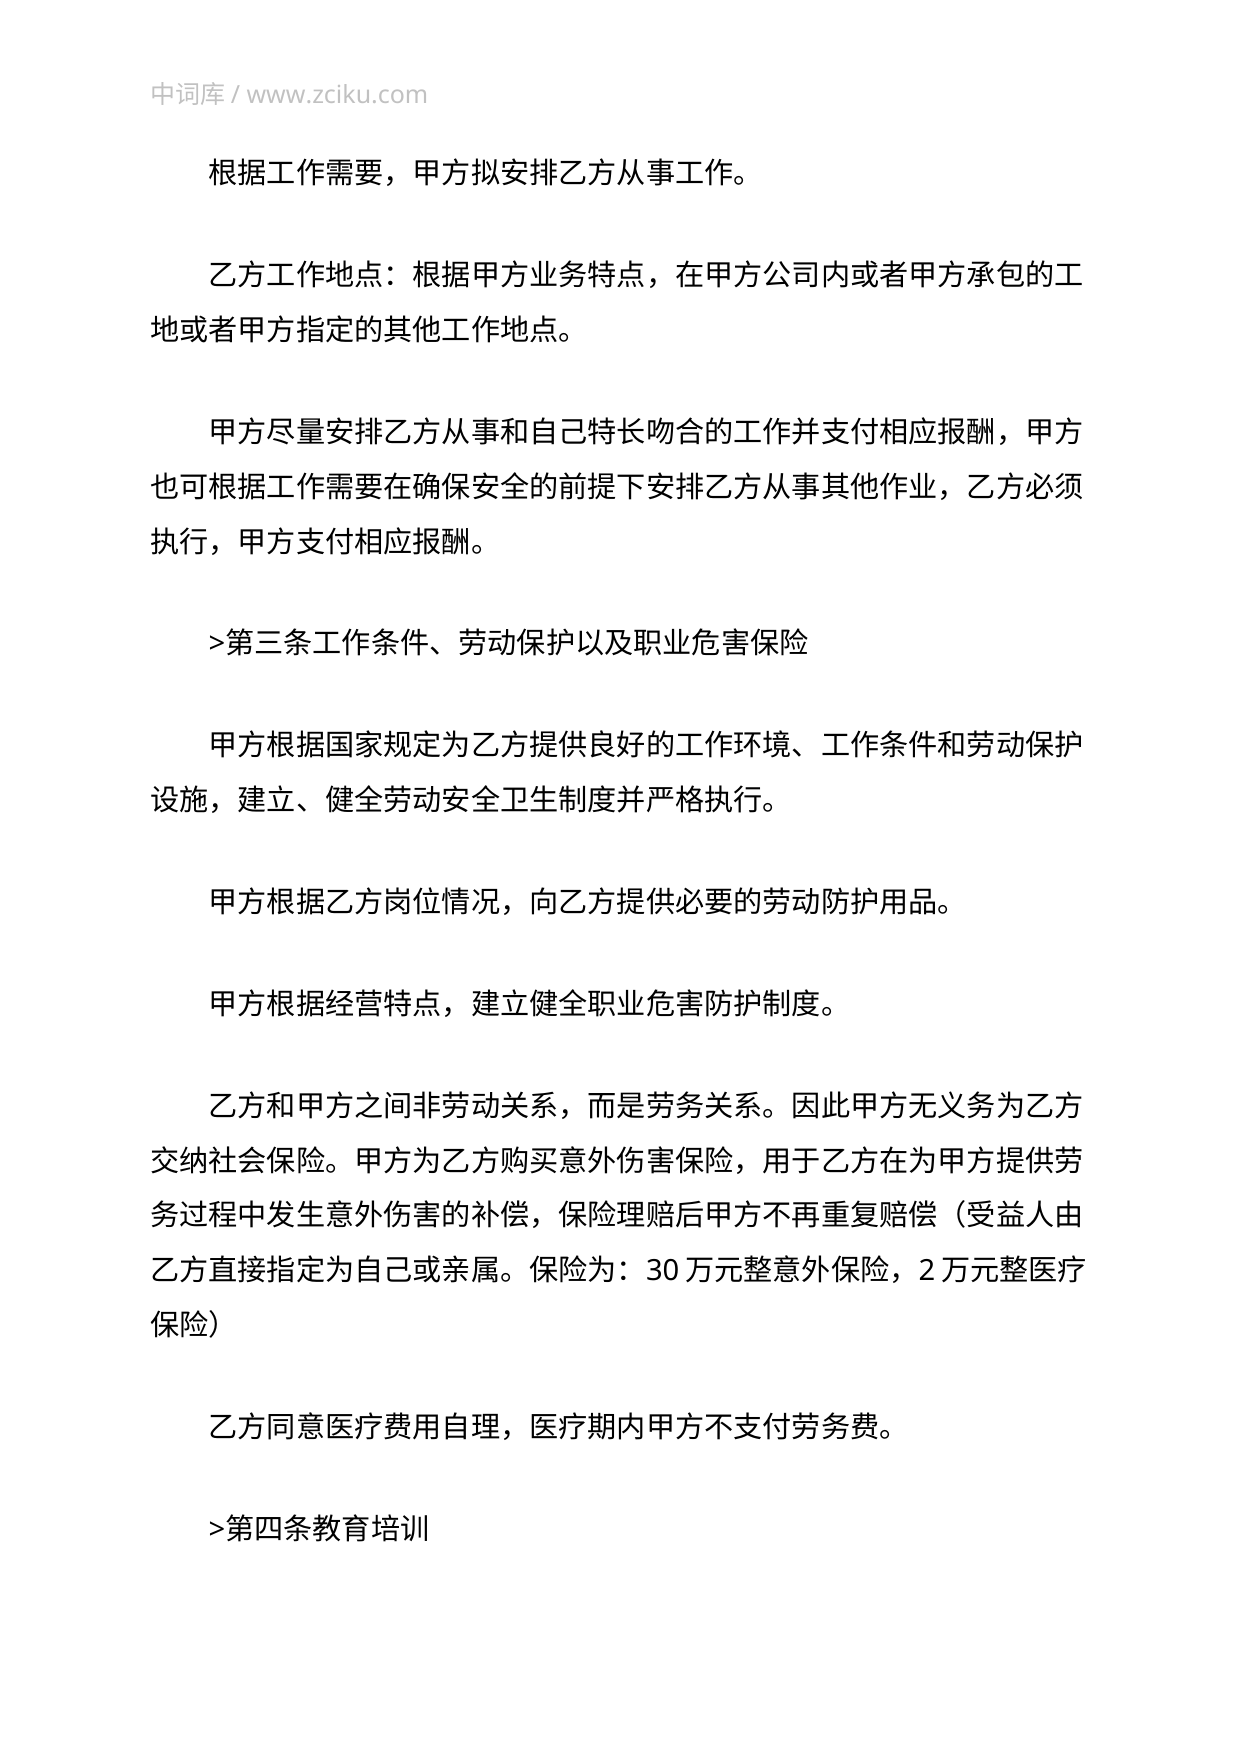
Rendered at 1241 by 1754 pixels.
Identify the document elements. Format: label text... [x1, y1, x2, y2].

text 乙方和甲方之间非劳动关系，而是劳务关系。因此甲方无义务为乙方交纳社会保险。甲方为乙方购买意外伤害保险，用于乙方在为甲方提供劳务过程中发生意外伤害的补偿，保险理赔后甲方不再重复赔偿（受益人由乙方直接指定为自己或亲属。保险为：30万元整意外保险，2万元整医疗保险） [150, 1082, 1090, 1344]
text >第三条工作条件、劳动保护以及职业危害保险 [150, 620, 1090, 662]
text 甲方根据国家规定为乙方提供良好的工作环境、工作条件和劳动保护设施，建立、健全劳动安全卫生制度并严格执行。 [150, 722, 1090, 819]
text 甲方根据经营特点，建立健全职业危害防护制度。 [150, 980, 1090, 1023]
text 乙方工作地点：根据甲方业务特点，在甲方公司内或者甲方承包的工地或者甲方指定的其他工作地点。 [150, 252, 1090, 349]
text 甲方根据乙方岗位情况，向乙方提供必要的劳动防护用品。 [150, 879, 1090, 921]
text >第四条教育培训 [150, 1505, 1090, 1548]
text 根据工作需要，甲方拟安排乙方从事工作。 [150, 150, 1090, 192]
text 乙方同意医疗费用自理，医疗期内甲方不支付劳务费。 [150, 1404, 1090, 1446]
text 甲方尽量安排乙方从事和自己特长吻合的工作并支付相应报酬，甲方也可根据工作需要在确保安全的前提下安排乙方从事其他作业，乙方必须执行，甲方支付相应报酬。 [150, 408, 1090, 561]
